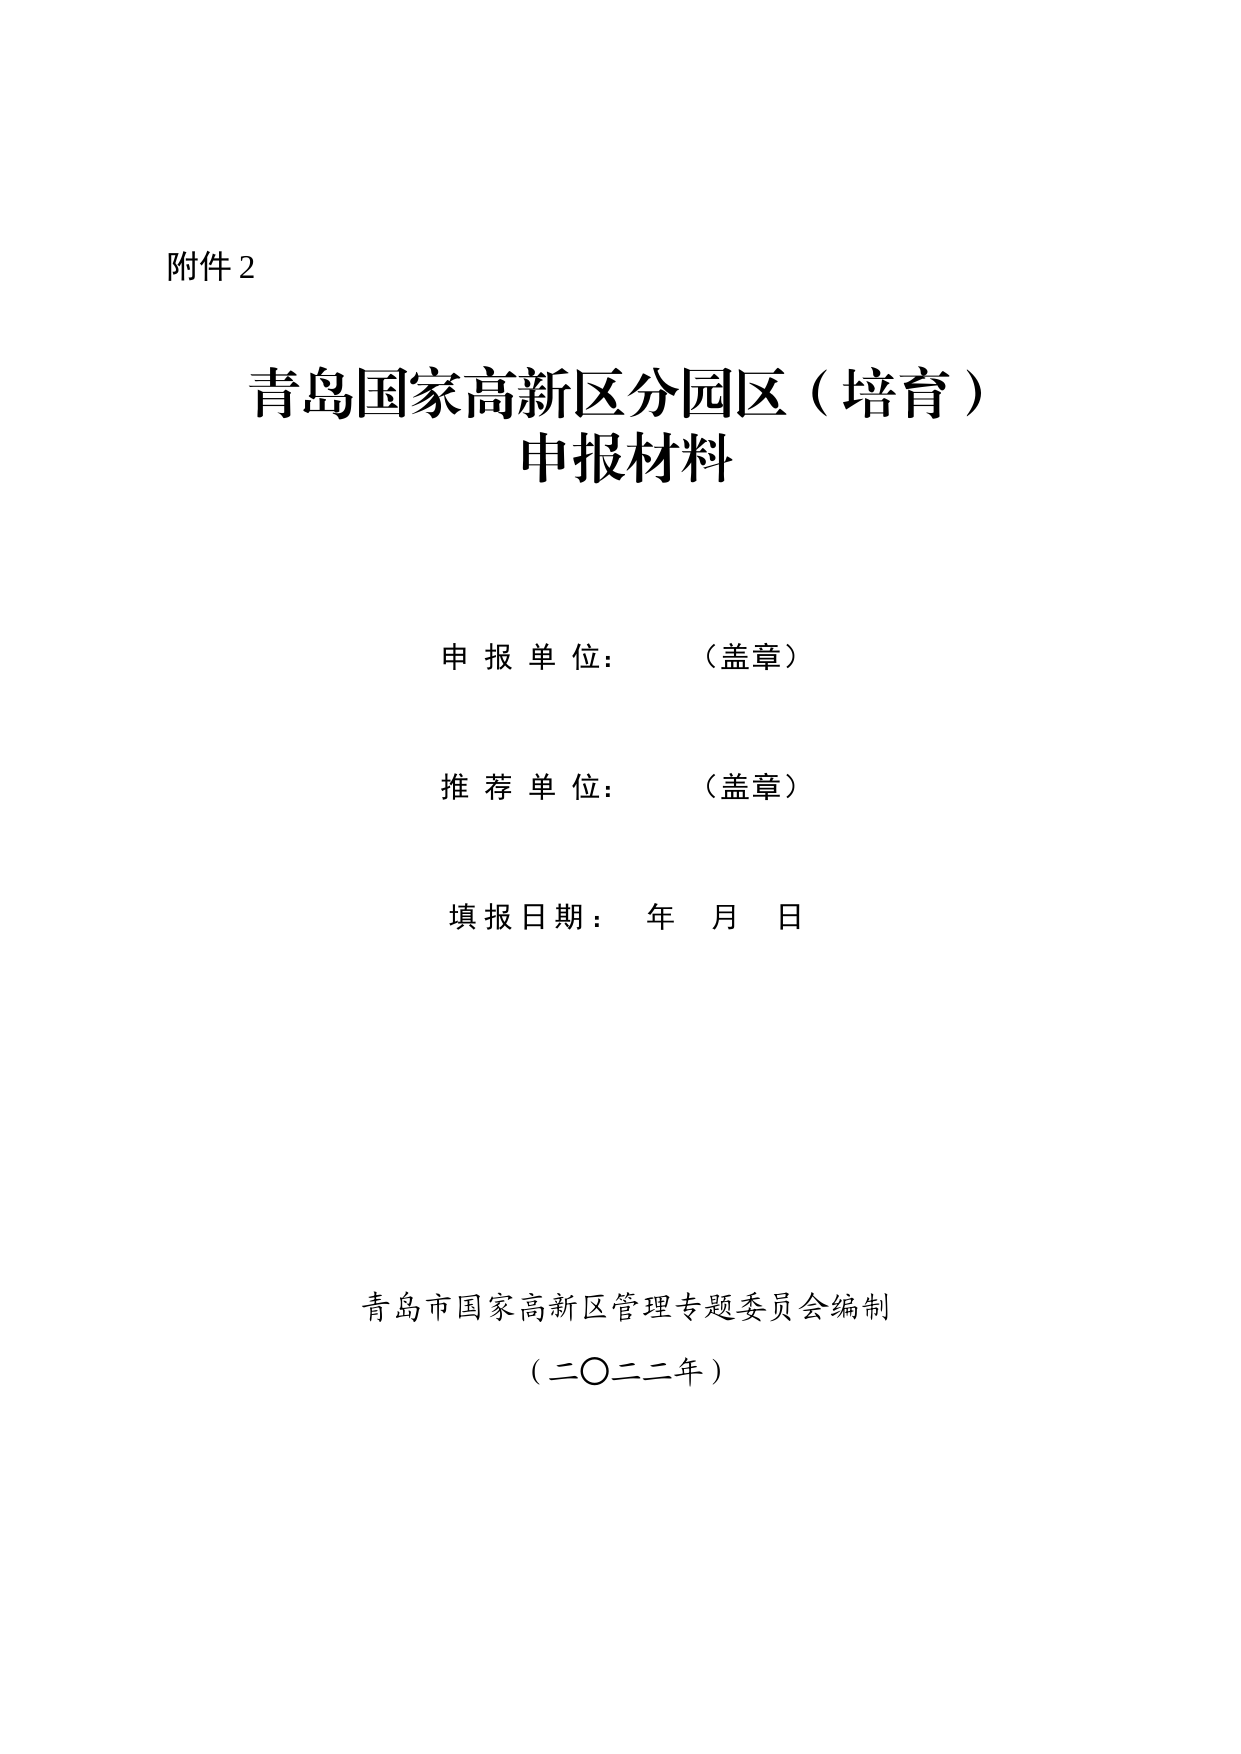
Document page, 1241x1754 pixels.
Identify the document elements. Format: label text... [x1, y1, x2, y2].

text 申 报 单 位： （盖章） [165, 623, 1087, 688]
text 青岛国家高新区分园区（培育） [165, 363, 1087, 428]
text 青岛市国家高新区管理专题委员会编制 [165, 1273, 1087, 1338]
text （二〇二二年） [165, 1338, 1087, 1403]
text 附件2 [165, 233, 1087, 298]
text 推 荐 单 位： （盖章） [165, 753, 1087, 818]
text 申报材料 [165, 428, 1087, 493]
text 填报日期： 年 月 日 [165, 883, 1087, 948]
